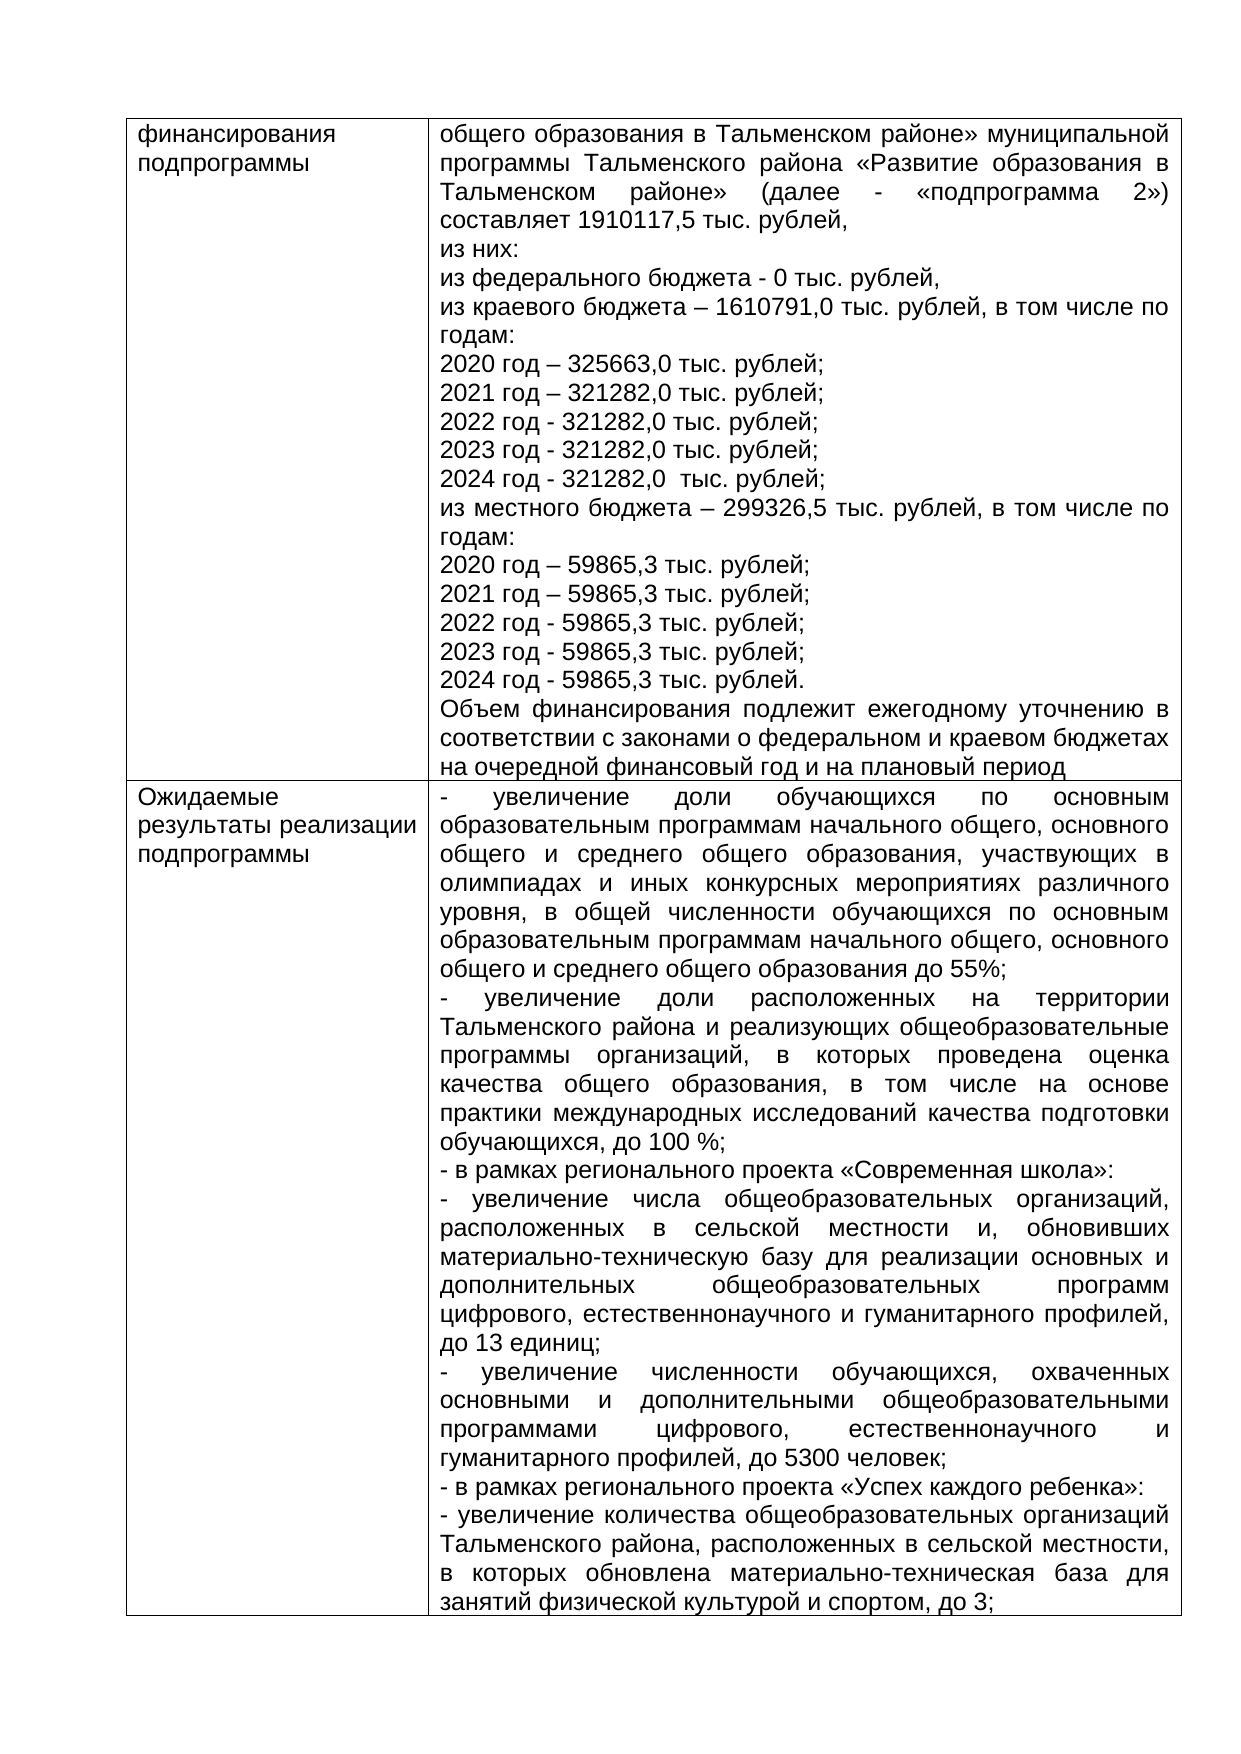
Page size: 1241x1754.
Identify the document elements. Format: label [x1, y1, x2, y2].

table_cell [429, 119, 1181, 780]
table_cell [429, 781, 1181, 1615]
table_cell [127, 119, 428, 780]
table_cell [127, 781, 428, 1615]
